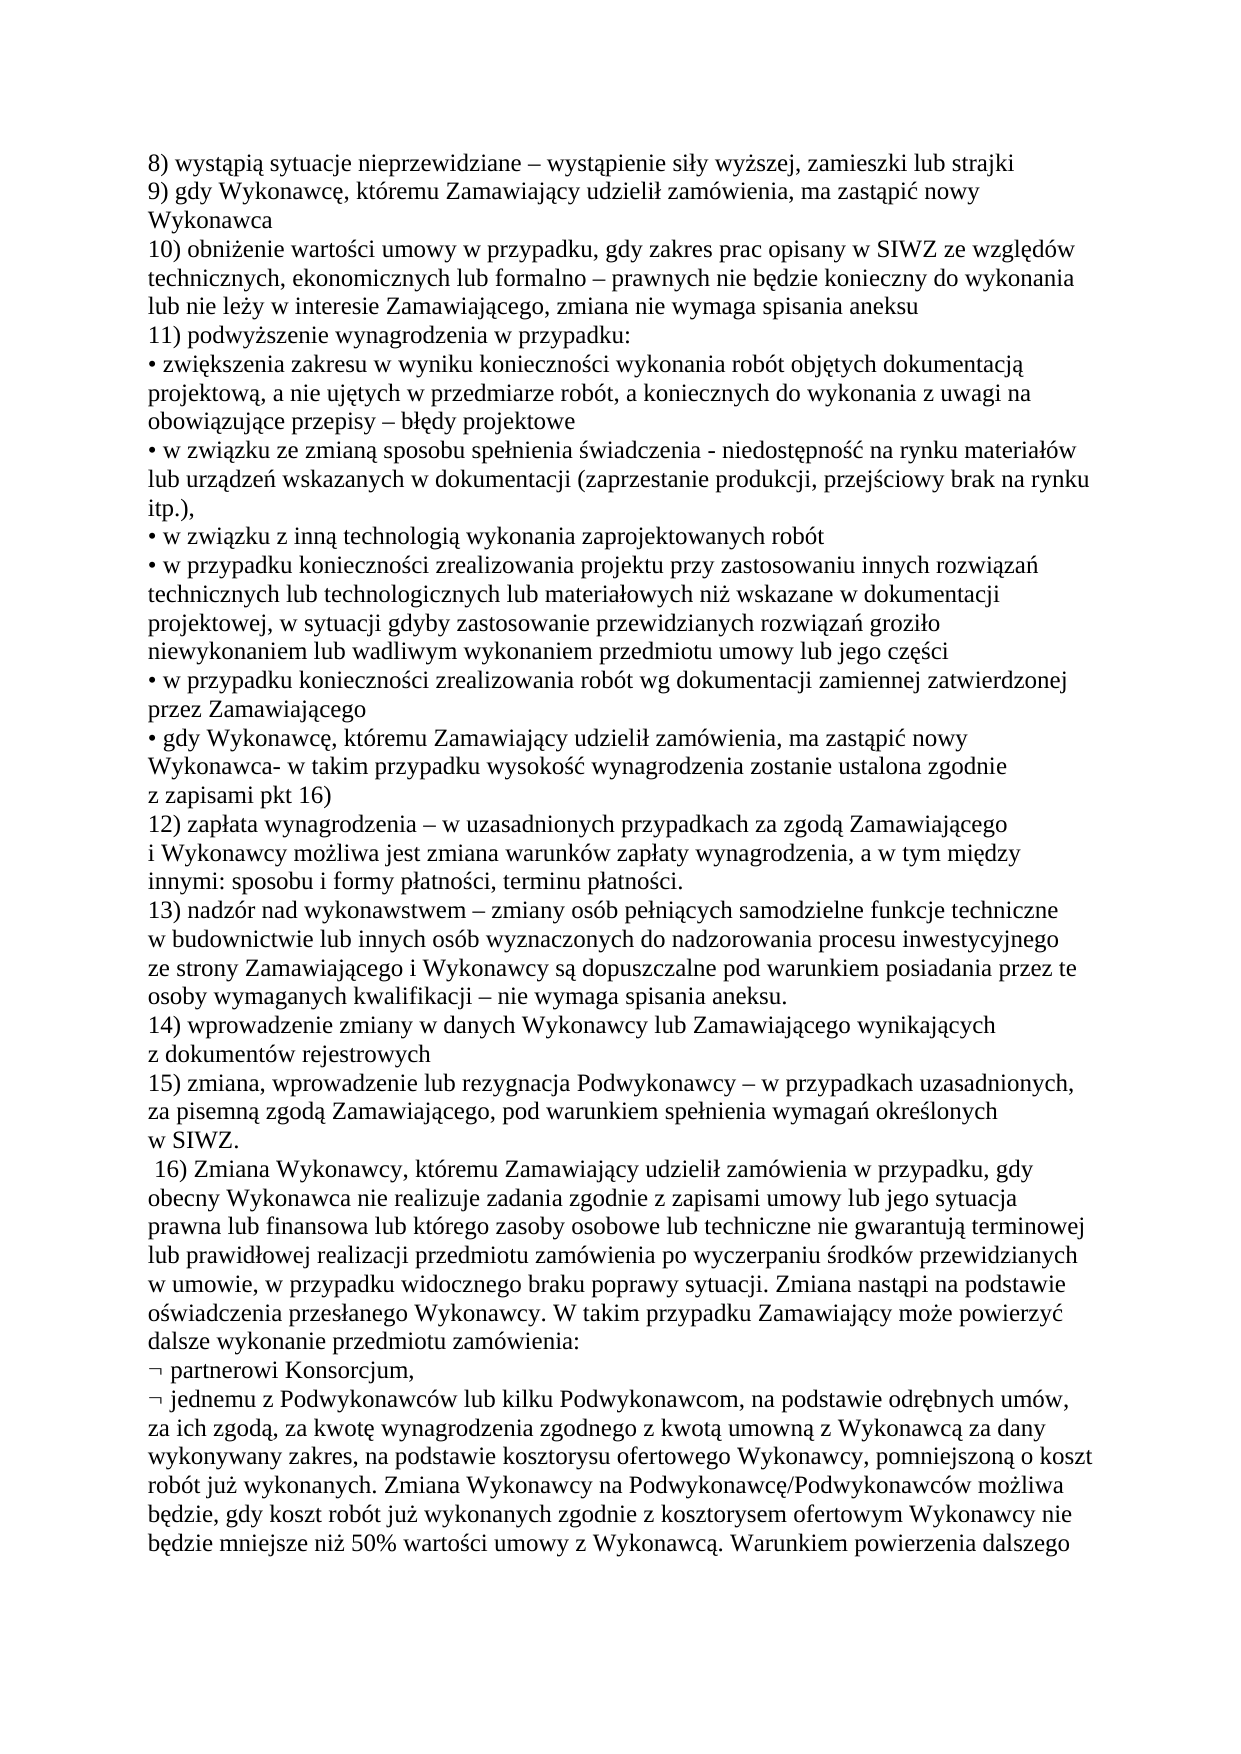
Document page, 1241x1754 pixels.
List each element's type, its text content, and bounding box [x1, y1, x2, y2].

text • gdy Wykonawcę, któremu Zamawiający udzielił zamówienia, ma zastąpić nowy Wykonawca- w takim przypadku wysokość wynagrodzenia zostanie ustalona zgodnie z zapisami pkt 16) [148, 723, 1093, 809]
text 13) nadzór nad wykonawstwem – zmiany osób pełniących samodzielne funkcje techniczne w budownictwie lub innych osób wyznaczonych do nadzorowania procesu inwestycyjnego ze strony Zamawiającego i Wykonawcy są dopuszczalne pod warunkiem posiadania przez te osoby wymaganych kwalifikacji – nie wymaga spisania aneksu. [148, 895, 1093, 1010]
text 9) gdy Wykonawcę, któremu Zamawiający udzielił zamówienia, ma zastąpić nowy Wykonawca [148, 176, 1093, 234]
text 16) Zmiana Wykonawcy, któremu Zamawiający udzielił zamówienia w przypadku, gdy obecny Wykonawca nie realizuje zadania zgodnie z zapisami umowy lub jego sytuacja prawna lub finansowa lub którego zasoby osobowe lub techniczne nie gwarantują terminowej lub prawidłowej realizacji przedmiotu zamówienia po wyczerpaniu środków przewidzianych w umowie, w przypadku widocznego braku poprawy sytuacji. Zmiana nastąpi na podstawie oświadczenia przesłanego Wykonawcy. W takim przypadku Zamawiający może powierzyć dalsze wykonanie przedmiotu zamówienia: [148, 1154, 1093, 1355]
text • w związku ze zmianą sposobu spełnienia świadczenia - niedostępność na rynku materiałów lub urządzeń wskazanych w dokumentacji (zaprzestanie produkcji, przejściowy brak na rynku itp.), [148, 435, 1093, 521]
text 15) zmiana, wprowadzenie lub rezygnacja Podwykonawcy – w przypadkach uzasadnionych, za pisemną zgodą Zamawiającego, pod warunkiem spełnienia wymagań określonych w SIWZ. [148, 1068, 1093, 1154]
text 10) obniżenie wartości umowy w przypadku, gdy zakres prac opisany w SIWZ ze względów technicznych, ekonomicznych lub formalno – prawnych nie będzie konieczny do wykonania lub nie leży w interesie Zamawiającego, zmiana nie wymaga spisania aneksu [148, 234, 1093, 320]
text • w przypadku konieczności zrealizowania projektu przy zastosowaniu innych rozwiązań technicznych lub technologicznych lub materiałowych niż wskazane w dokumentacji projektowej, w sytuacji gdyby zastosowanie przewidzianych rozwiązań groziło niewykonaniem lub wadliwym wykonaniem przedmiotu umowy lub jego części [148, 550, 1093, 665]
text • w przypadku konieczności zrealizowania robót wg dokumentacji zamiennej zatwierdzonej przez Zamawiającego [148, 665, 1093, 723]
text 11) podwyższenie wynagrodzenia w przypadku: [148, 320, 1093, 349]
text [148, 1384, 1093, 1556]
text 14) wprowadzenie zmiany w danych Wykonawcy lub Zamawiającego wynikających z dokumentów rejestrowych [148, 1010, 1093, 1068]
text • w związku z inną technologią wykonania zaprojektowanych robót [148, 521, 1093, 550]
text partnerowi Konsorcjum, [148, 1355, 1093, 1384]
text 8) wystąpią sytuacje nieprzewidziane – wystąpienie siły wyższej, zamieszki lub strajki [148, 148, 1093, 176]
text 12) zapłata wynagrodzenia – w uzasadnionych przypadkach za zgodą Zamawiającego i Wykonawcy możliwa jest zmiana warunków zapłaty wynagrodzenia, a w tym między innymi: sposobu i formy płatności, terminu płatności. [148, 809, 1093, 895]
text • zwiększenia zakresu w wyniku konieczności wykonania robót objętych dokumentacją projektową, a nie ujętych w przedmiarze robót, a koniecznych do wykonania z uwagi na obowiązujące przepisy – błędy projektowe [148, 349, 1093, 435]
